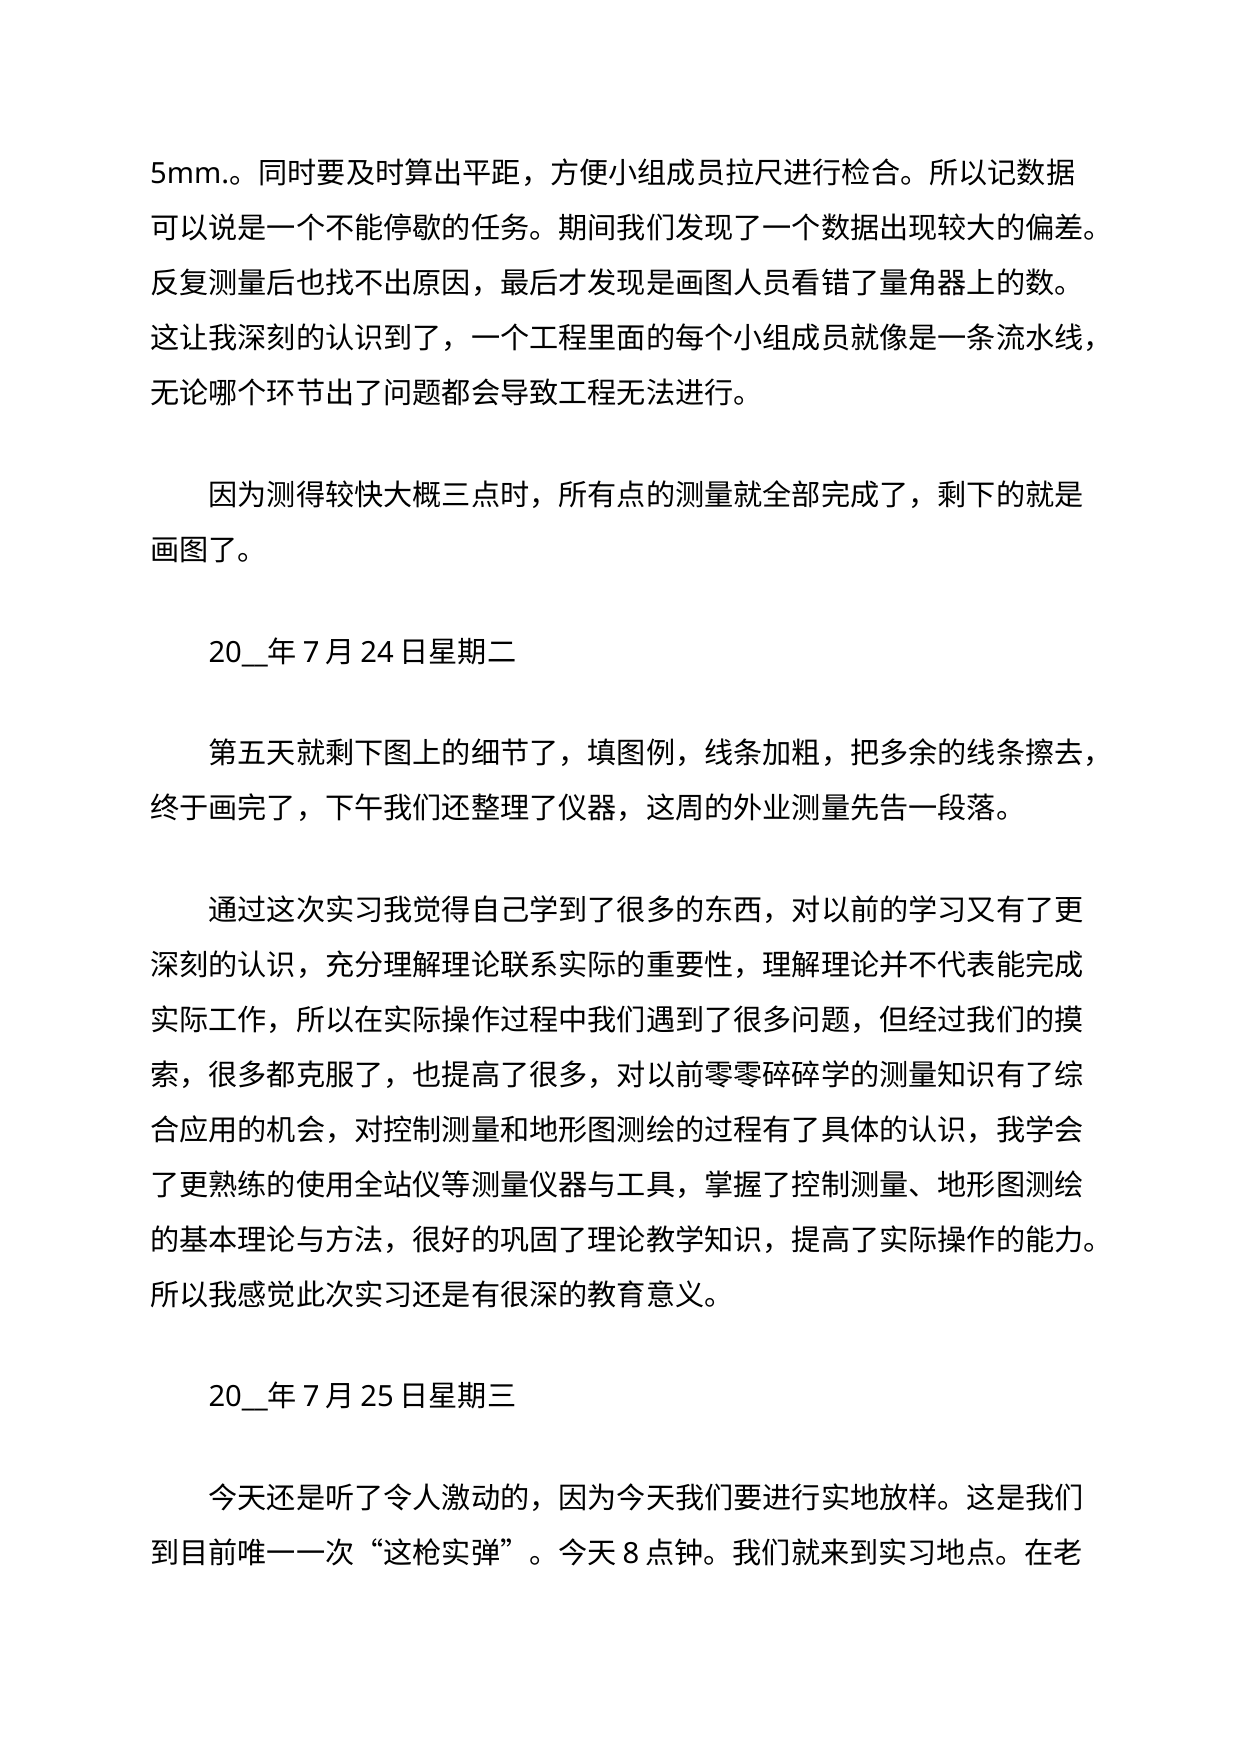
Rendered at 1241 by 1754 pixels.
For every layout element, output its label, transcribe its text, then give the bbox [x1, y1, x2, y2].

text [150, 1475, 1090, 1572]
text 通过这次实习我觉得自己学到了很多的东西，对以前的学习又有了更深刻的认识，充分理解理论联系实际的重要性，理解理论并不代表能完成实际工作，所以在实际操作过程中我们遇到了很多问题，但经过我们的摸索，很多都克服了，也提高了很多，对以前零零碎碎学的测量知识有了综合应用的机会，对控制测量和地形图测绘的过程有了具体的认识，我学会了更熟练的使用全站仪等测量仪器与工具，掌握了控制测量、地形图测绘的基本理论与方法，很好的巩固了理论教学知识，提高了实际操作的能力。所以我感觉此次实习还是有很深的教育意义。 [150, 887, 1090, 1313]
text 20__年7月25日星期三 [150, 1373, 1090, 1415]
text 第五天就剩下图上的细节了，填图例，线条加粗，把多余的线条擦去，终于画完了，下午我们还整理了仪器，这周的外业测量先告一段落。 [150, 730, 1090, 827]
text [150, 150, 1090, 412]
text 因为测得较快大概三点时，所有点的测量就全部完成了，剩下的就是画图了。 [150, 471, 1090, 569]
text 20__年7月24日星期二 [150, 628, 1090, 671]
